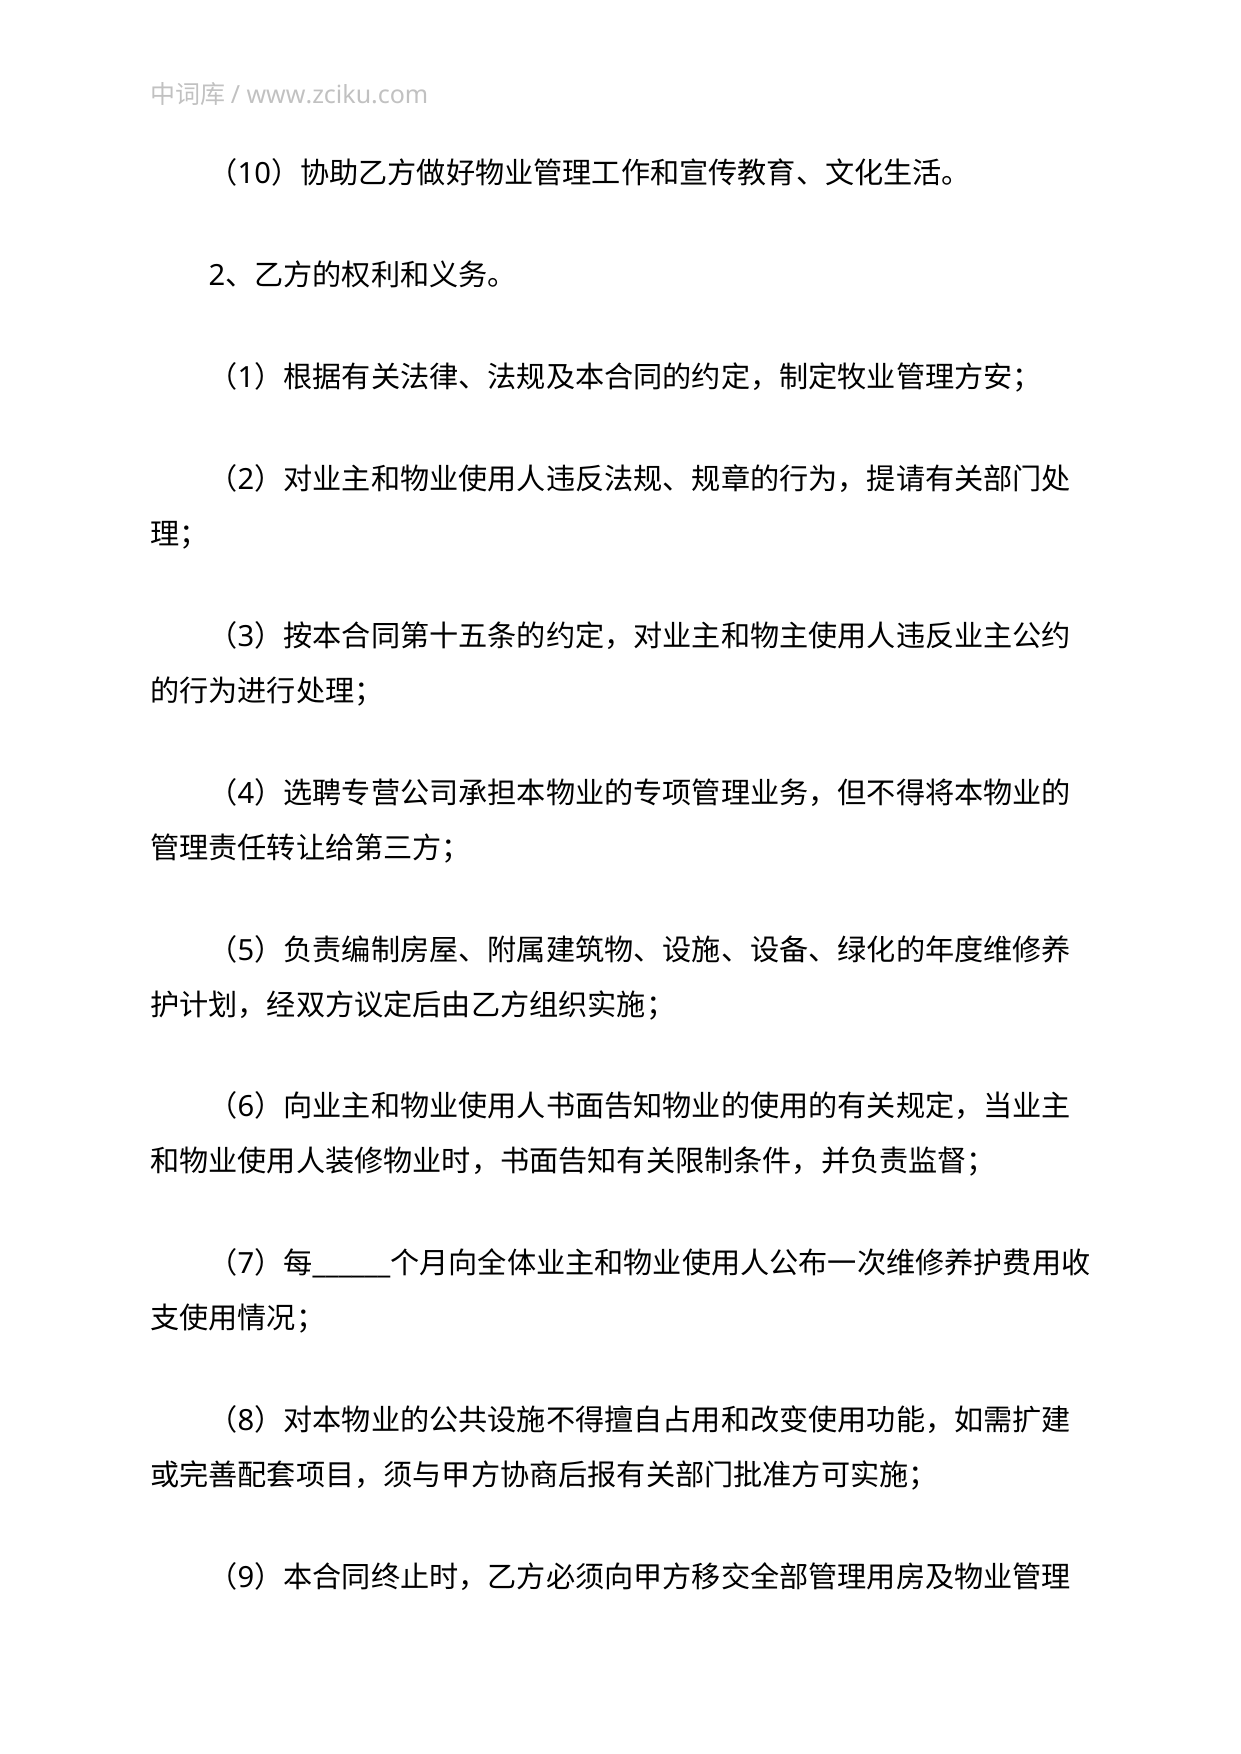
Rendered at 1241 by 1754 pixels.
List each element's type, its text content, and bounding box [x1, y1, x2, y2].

text （6）向业主和物业使用人书面告知物业的使用的有关规定，当业主和物业使用人装修物业时，书面告知有关限制条件，并负责监督； [150, 1083, 1090, 1180]
text （1）根据有关法律、法规及本合同的约定，制定牧业管理方安； [150, 354, 1090, 396]
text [150, 1553, 1090, 1596]
text （8）对本物业的公共设施不得擅自占用和改变使用功能，如需扩建或完善配套项目，须与甲方协商后报有关部门批准方可实施； [150, 1397, 1090, 1494]
text （7）每______个月向全体业主和物业使用人公布一次维修养护费用收支使用情况； [150, 1240, 1090, 1337]
text （2）对业主和物业使用人违反法规、规章的行为，提请有关部门处理； [150, 456, 1090, 553]
text （10）协助乙方做好物业管理工作和宣传教育、文化生活。 [150, 150, 1090, 192]
text （5）负责编制房屋、附属建筑物、设施、设备、绿化的年度维修养护计划，经双方议定后由乙方组织实施； [150, 926, 1090, 1023]
text （3）按本合同第十五条的约定，对业主和物主使用人违反业主公约的行为进行处理； [150, 613, 1090, 710]
text 2、乙方的权利和义务。 [150, 252, 1090, 294]
text （4）选聘专营公司承担本物业的专项管理业务，但不得将本物业的管理责任转让给第三方； [150, 769, 1090, 867]
